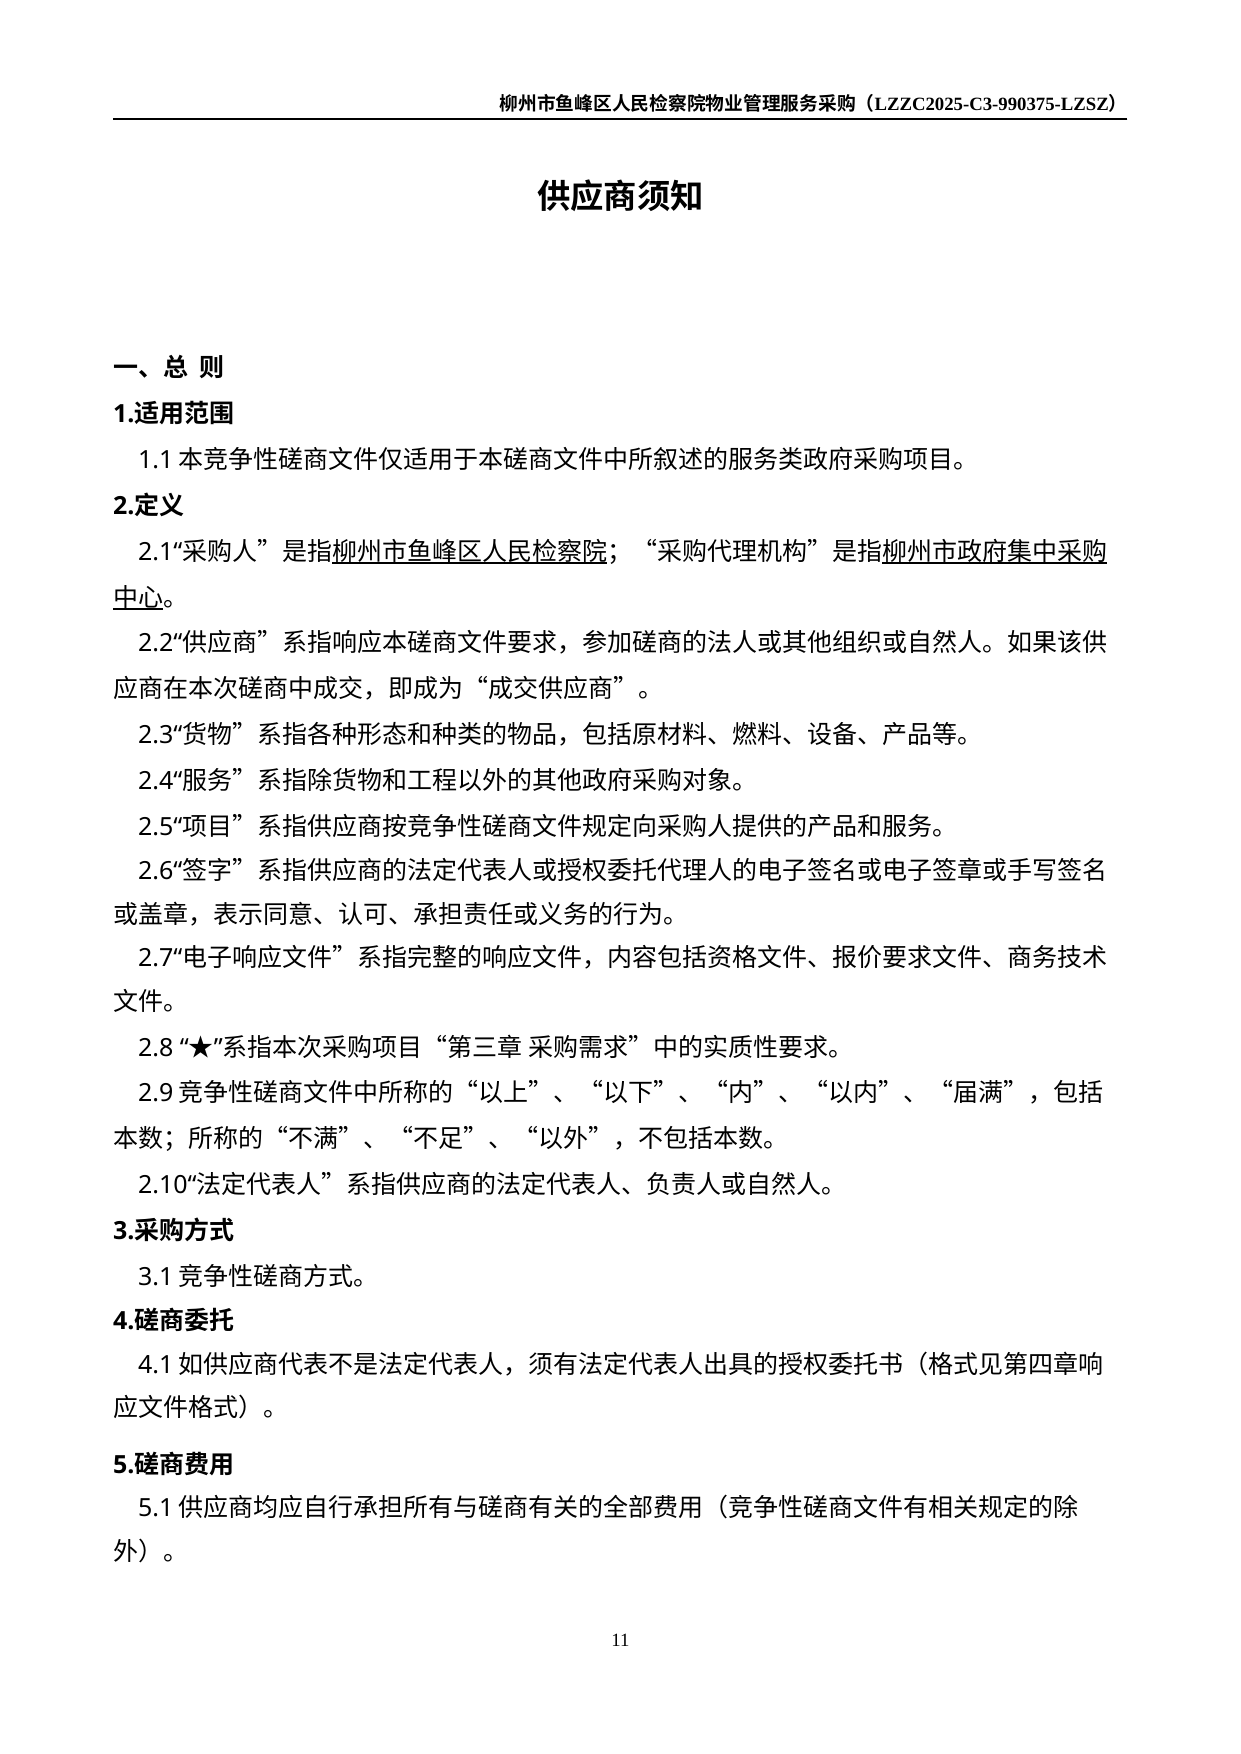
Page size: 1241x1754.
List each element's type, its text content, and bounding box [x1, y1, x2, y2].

text 2.8 “★”系指本次采购项目“第三章 采购需求”中的实质性要求。 [113, 1019, 1127, 1065]
text 供应商须知 [113, 162, 1127, 227]
text 2.定义 [113, 478, 1127, 523]
text 2.9竞争性磋商文件中所称的“以上”、“以下”、“内”、“以内”、“届满”，包括本数；所称的“不满”、“不足”、“以外”，不包括本数。 [113, 1065, 1127, 1157]
text 4.1如供应商代表不是法定代表人，须有法定代表人出具的授权委托书（格式见第四章响应文件格式）。 [113, 1338, 1127, 1426]
text 2.7“电子响应文件”系指完整的响应文件，内容包括资格文件、报价要求文件、商务技术文件。 [113, 932, 1127, 1019]
text 2.6“签字”系指供应商的法定代表人或授权委托代理人的电子签名或电子签章或手写签名或盖章，表示同意、认可、承担责任或义务的行为。 [113, 844, 1127, 932]
text 2.2“供应商”系指响应本磋商文件要求，参加磋商的法人或其他组织或自然人。如果该供应商在本次磋商中成交，即成为“成交供应商”。 [113, 615, 1127, 707]
text 1.适用范围 [113, 386, 1127, 432]
text 2.3“货物”系指各种形态和种类的物品，包括原材料、燃料、设备、产品等。 [113, 707, 1127, 753]
text 4.磋商委托 [113, 1294, 1127, 1338]
text 3.采购方式 [113, 1203, 1127, 1248]
text 1.1本竞争性磋商文件仅适用于本磋商文件中所叙述的服务类政府采购项目。 [113, 432, 1127, 478]
text 一、总 则 [113, 340, 1127, 386]
text 2.10“法定代表人”系指供应商的法定代表人、负责人或自然人。 [113, 1157, 1127, 1203]
text 3.1竞争性磋商方式。 [113, 1248, 1127, 1294]
text 2.5“项目”系指供应商按竞争性磋商文件规定向采购人提供的产品和服务。 [113, 798, 1127, 844]
text 2.1“采购人”是指柳州市鱼峰区人民检察院；“采购代理机构”是指柳州市政府集中采购中心。 [113, 523, 1127, 615]
text 5.磋商费用 [113, 1438, 1127, 1482]
text 2.4“服务”系指除货物和工程以外的其他政府采购对象。 [113, 753, 1127, 798]
text 5.1供应商均应自行承担所有与磋商有关的全部费用（竞争性磋商文件有相关规定的除外）。 [113, 1482, 1127, 1569]
